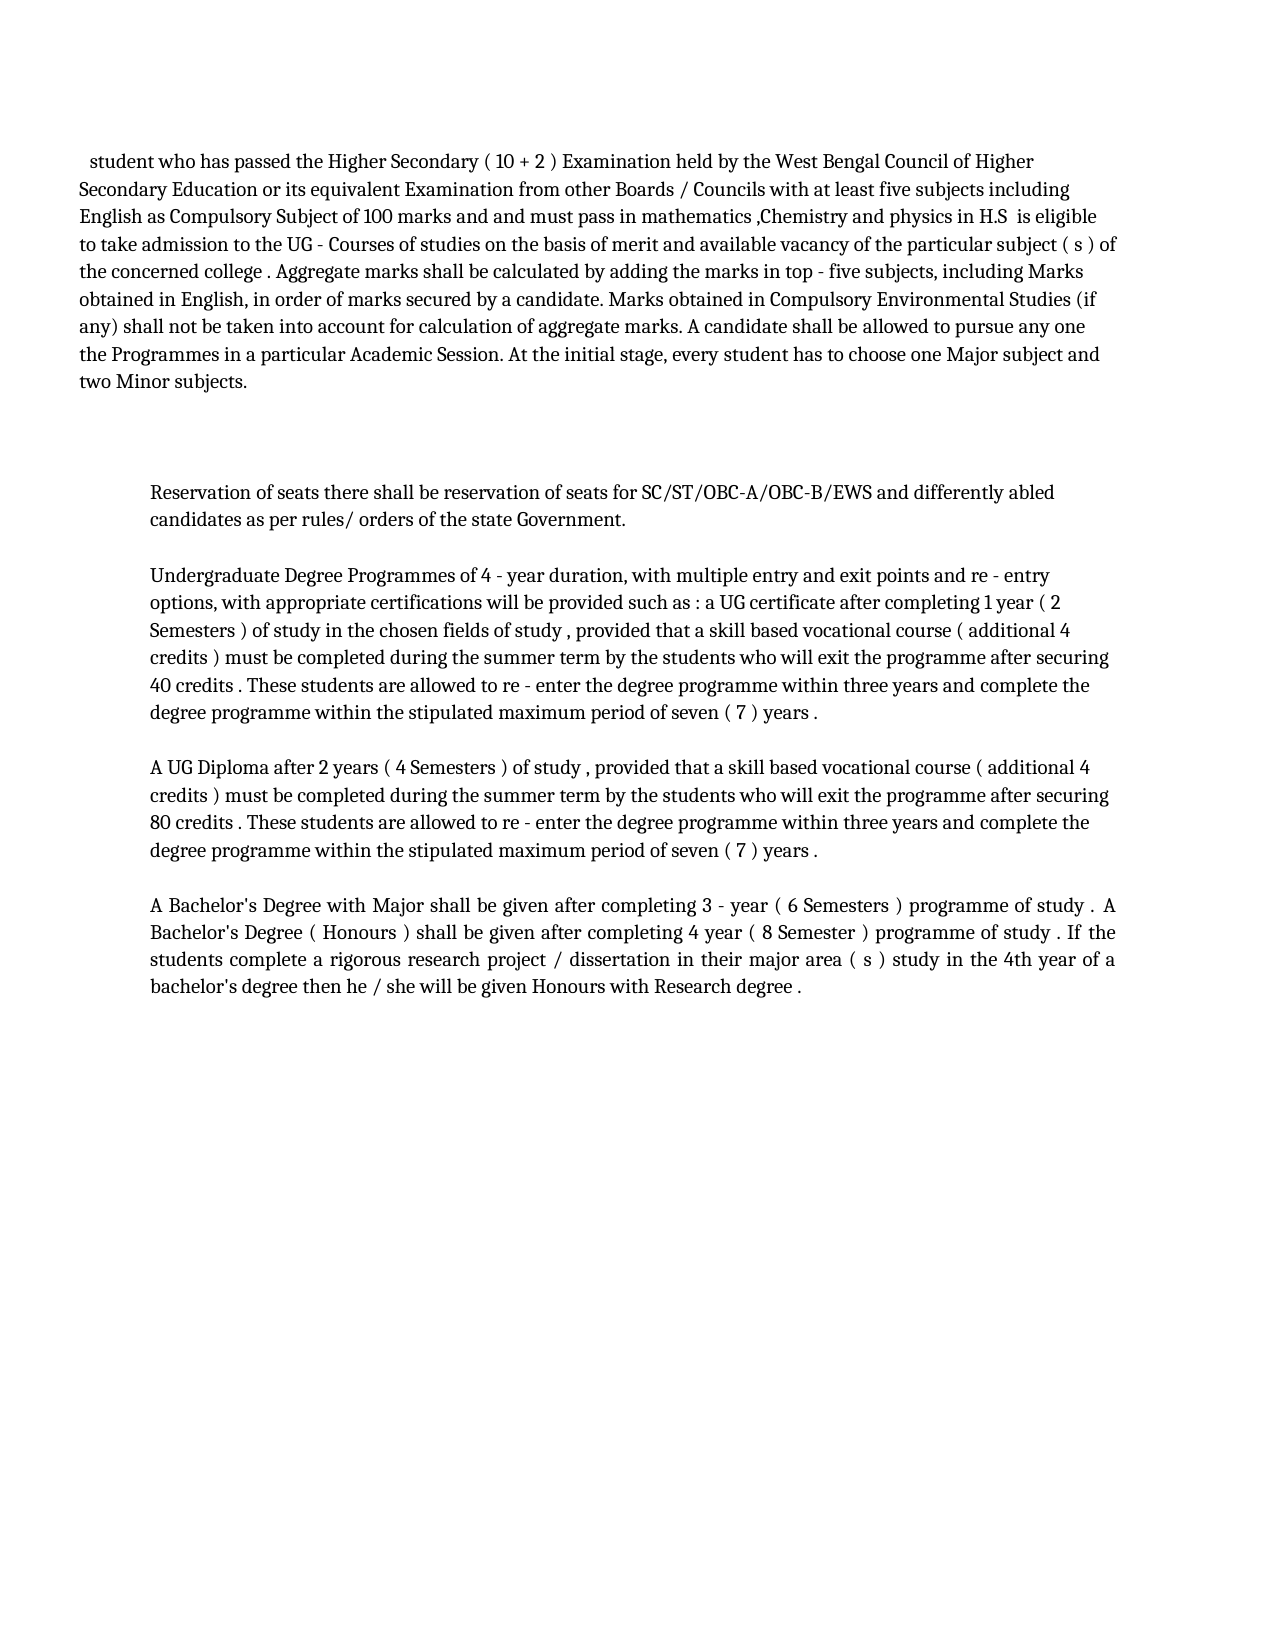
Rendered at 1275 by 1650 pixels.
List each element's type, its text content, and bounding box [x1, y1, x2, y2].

text Undergraduate Degree Programmes of 4 - year duration, with multiple entry and exit points and re - entry options, with appropriate certifications will be provided such as : a UG certificate after completing 1 year ( 2 Semesters ) of study in the chosen fields of study , provided that a skill based vocational course ( additional 4 credits ) must be completed during the summer term by the students who will exit the programme after securing 40 credits . These students are allowed to re - enter the degree programme within three years and complete the degree programme within the stipulated maximum period of seven ( 7 ) years . [150, 563, 1116, 725]
text student who has passed the Higher Secondary ( 10 + 2 ) Examination held by the West Bengal Council of Higher Secondary Education or its equivalent Examination from other Boards / Councils with at least five subjects including English as Compulsory Subject of 100 marks and and must pass in mathematics ,Chemistry and physics in H.S is eligible to take admission to the UG - Courses of studies on the basis of merit and available vacancy of the particular subject ( s ) of the concerned college . Aggregate marks shall be calculated by adding the marks in top - five subjects, including Marks obtained in English, in order of marks secured by a candidate. Marks obtained in Compulsory Environmental Studies (if any) shall not be taken into account for calculation of aggregate marks. A candidate shall be allowed to pursue any one the Programmes in a particular Academic Session. At the initial stage, every student has to choose one Major subject and two Minor subjects. [79, 150, 1116, 394]
text Reservation of seats there shall be reservation of seats for SC/ST/OBC-A/OBC-B/EWS and differently abled candidates as per rules/ orders of the state Government. [150, 480, 1116, 532]
text A UG Diploma after 2 years ( 4 Semesters ) of study , provided that a skill based vocational course ( additional 4 credits ) must be completed during the summer term by the students who will exit the programme after securing 80 credits . These students are allowed to re - enter the degree programme within three years and complete the degree programme within the stipulated maximum period of seven ( 7 ) years . [150, 756, 1122, 862]
text A Bachelor's Degree with Major shall be given after completing 3 - year ( 6 Semesters ) programme of study . A Bachelor's Degree ( Honours ) shall be given after completing 4 year ( 8 Semester ) programme of study . If the students complete a rigorous research project / dissertation in their major area ( s ) study in the 4th year of a bachelor's degree then he / she will be given Honours with Research degree . [150, 893, 1116, 998]
